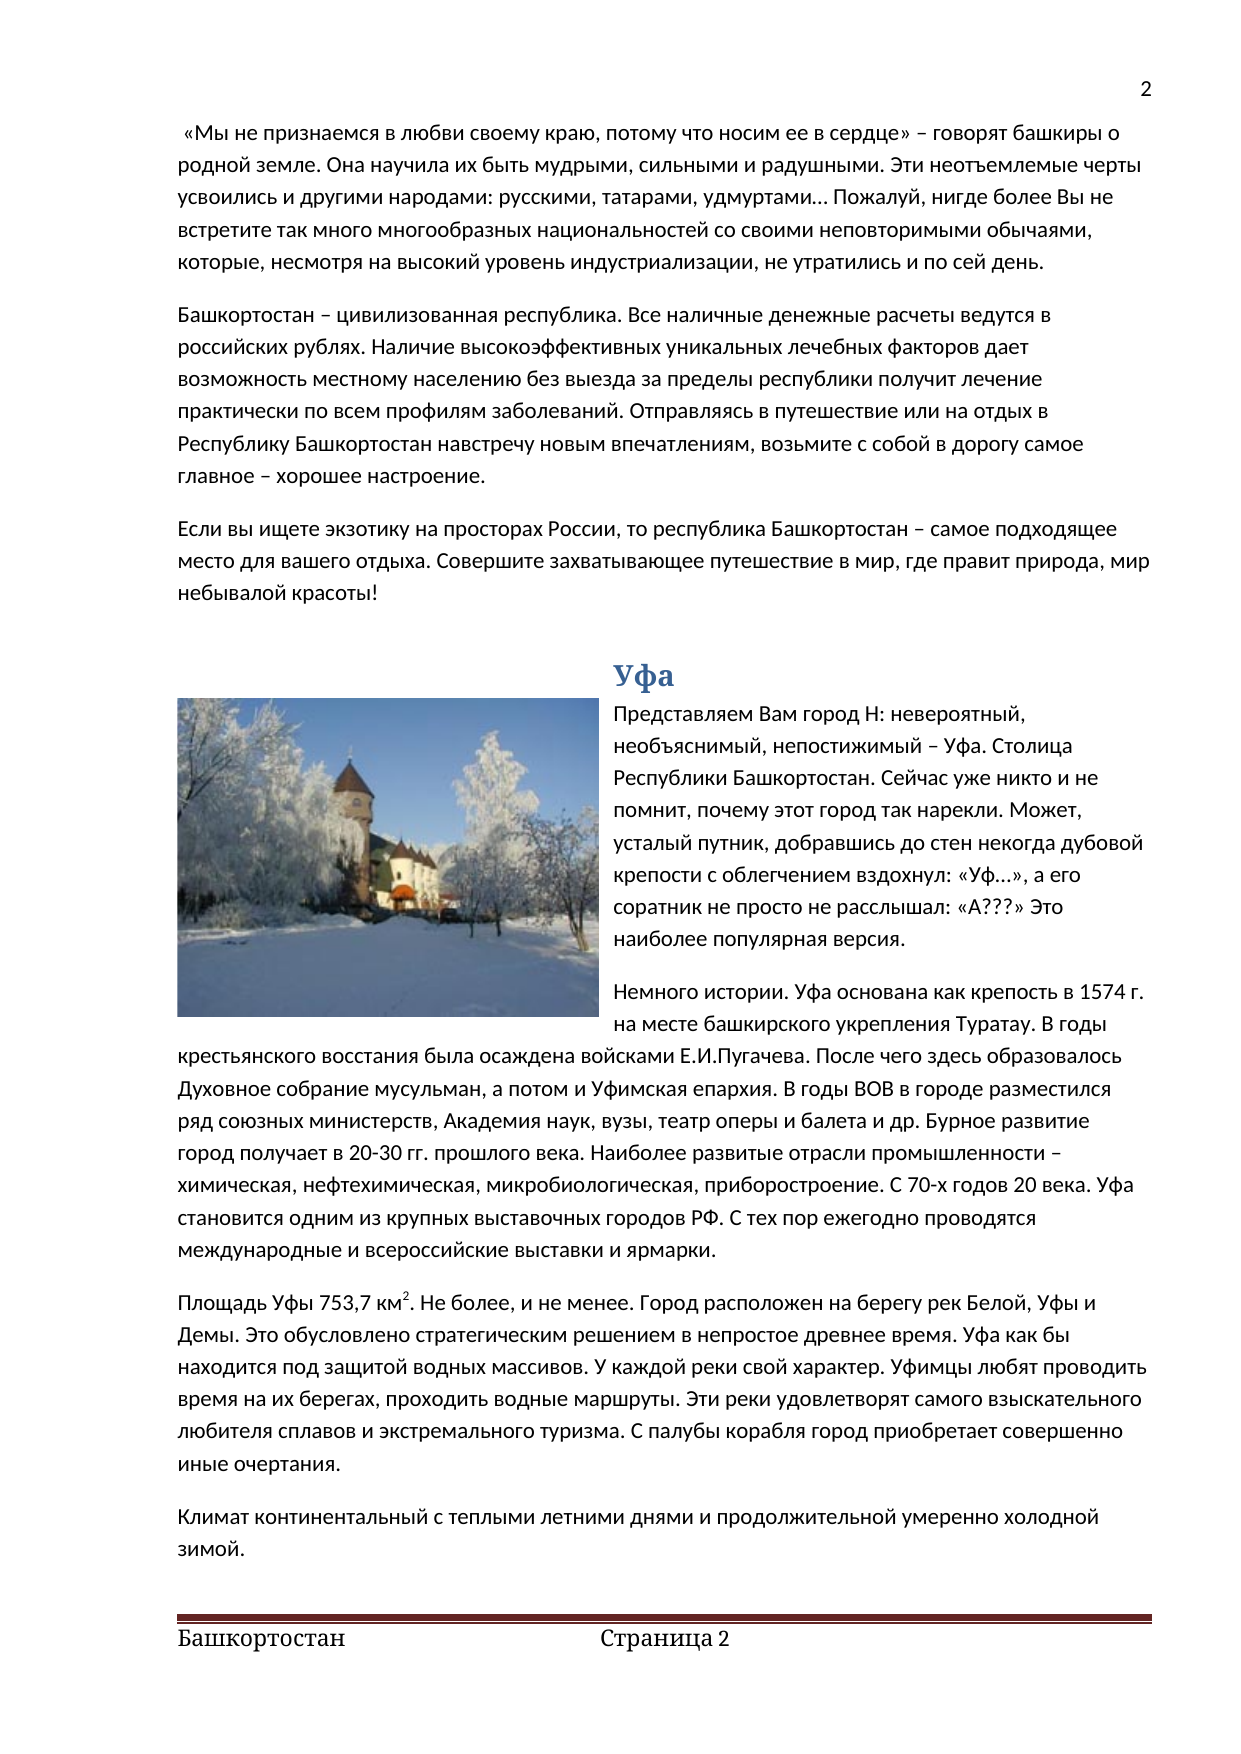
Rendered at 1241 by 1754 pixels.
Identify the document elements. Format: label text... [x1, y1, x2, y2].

text Если вы ищете экзотику на просторах России, то республика Башкортостан – самое подходящее место для вашего отдыха. Совершите захватывающее путешествие в мир, где правит природа, мир небывалой красоты! [177, 514, 1152, 606]
text «Мы не признаемся в любви своему краю, потому что носим ее в сердце» – говорят башкиры о родной земле. Она научила их быть мудрыми, сильными и радушными. Эти неотъемлемые черты усвоились и другими народами: русскими, татарами, удмуртами… Пожалуй, нигде более Вы не встретите так много многообразных национальностей со своими неповторимыми обычаями, которые, несмотря на высокий уровень индустриализации, не утратились и по сей день. [177, 118, 1152, 275]
picture [177, 698, 599, 1017]
text Климат континентальный с теплыми летними днями и продолжительной умеренно холодной зимой. [177, 1502, 1152, 1562]
text Площадь Уфы 753,7 км2. Не более, и не менее. Город расположен на берегу рек Белой, Уфы и Демы. Это обусловлено стратегическим решением в непростое древнее время. Уфа как бы находится под защитой водных массивов. У каждой реки свой характер. Уфимцы любят проводить время на их берегах, проходить водные маршруты. Эти реки удовлетворят самого взыскательного любителя сплавов и экстремального туризма. С палубы корабля город приобретает совершенно иные очертания. [177, 1288, 1152, 1477]
text Представляем Вам город Н: невероятный, необъяснимый, непостижимый – Уфа. Столица Республики Башкортостан. Сейчас уже никто и не помнит, почему этот город так нарекли. Может, усталый путник, добравшись до стен некогда дубовой крепости с облегчением вздохнул: «Уф…», а его соратник не просто не расслышал: «А???» Это наиболее популярная версия. [599, 699, 1152, 952]
subtitle Уфа [177, 660, 1152, 694]
text Немного истории. Уфа основана как крепость в . на месте башкирского укрепления Туратау. В годы крестьянского восстания была осаждена войсками Е.И.Пугачева. После чего здесь образовалось Духовное собрание мусульман, а потом и Уфимская епархия. В годы ВОВ в городе разместился ряд союзных министерств, Академия наук, вузы, театр оперы и балета и др. Бурное развитие город получает в 20-30 гг. прошлого века. Наиболее развитые отрасли промышленности – химическая, нефтехимическая, микробиологическая, приборостроение. С 70-х годов 20 века. Уфа становится одним из крупных выставочных городов РФ. С тех пор ежегодно проводятся международные и всероссийские выставки и ярмарки. [177, 977, 1152, 1263]
text Башкортостан – цивилизованная республика. Все наличные денежные расчеты ведутся в российских рублях. Наличие высокоэффективных уникальных лечебных факторов дает возможность местному населению без выезда за пределы республики получит лечение практически по всем профилям заболеваний. Отправляясь в путешествие или на отдых в Республику Башкортостан навстречу новым впечатлениям, возьмите с собой в дорогу самое главное – хорошее настроение. [177, 300, 1152, 489]
